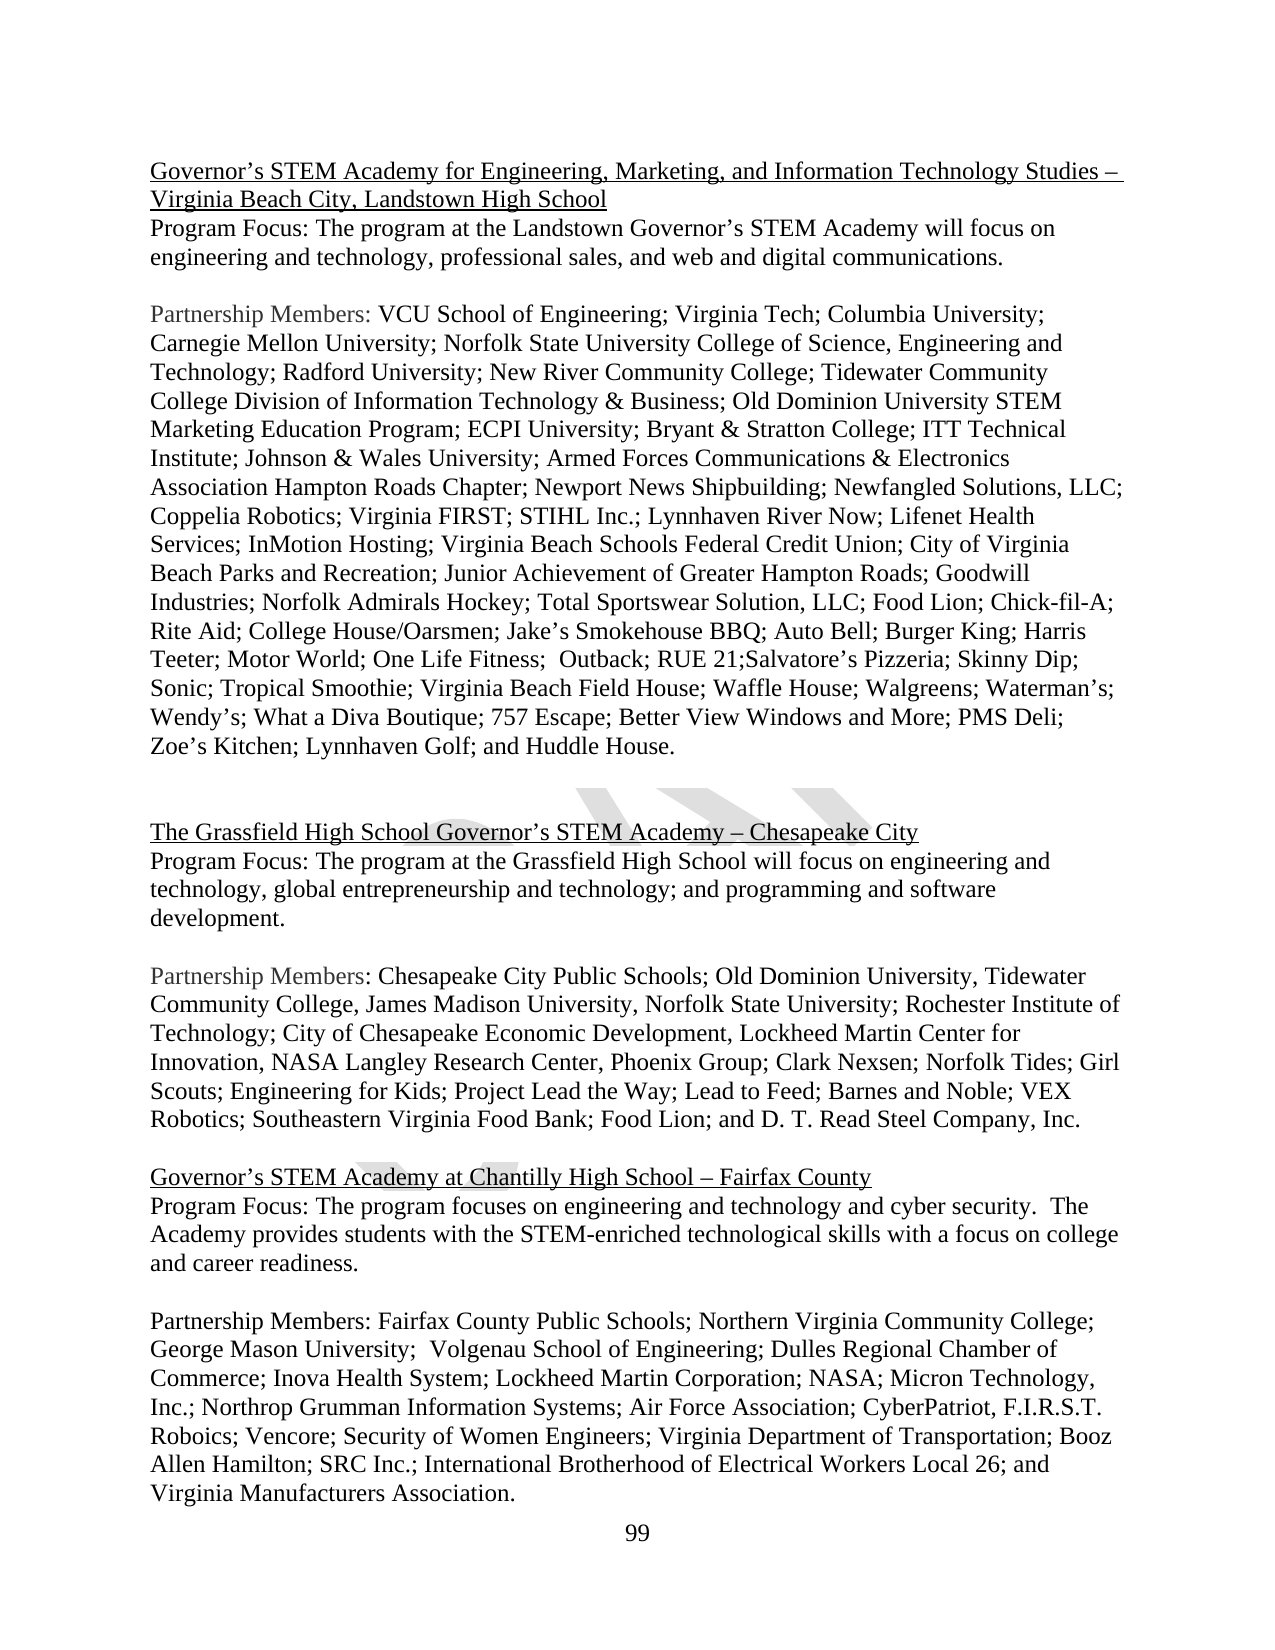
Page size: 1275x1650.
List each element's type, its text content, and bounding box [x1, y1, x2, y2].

text Program Focus: The program focuses on engineering and technology and cyber security. The Academy provides students with the STEM-enriched technological skills with a focus on college and career readiness. [150, 1191, 1125, 1277]
text Partnership Members: Chesapeake City Public Schools; Old Dominion University, Tidewater Community College, James Madison University, Norfolk State University; Rochester Institute of Technology; City of Chesapeake Economic Development, Lockheed Martin Center for Innovation, NASA Langley Research Center, Phoenix Group; Clark Nexsen; Norfolk Tides; Girl Scouts; Engineering for Kids; Project Lead the Way; Lead to Feed; Barnes and Noble; VEX Robotics; Southeastern Virginia Food Bank; Food Lion; and D. T. Read Steel Company, Inc. [150, 961, 1125, 1133]
text The Grassfield High School Governor’s STEM Academy – Chesapeake City [150, 817, 1125, 846]
text Partnership Members: Fairfax County Public Schools; Northern Virginia Community College; George Mason University; Volgenau School of Engineering; Dulles Regional Chamber of Commerce; Inova Health System; Lockheed Martin Corporation; NASA; Micron Technology, Inc.; Northrop Grumman Information Systems; Air Force Association; CyberPatriot, F.I.R.S.T. Roboics; Vencore; Security of Women Engineers; Virginia Department of Transportation; Booz Allen Hamilton; SRC Inc.; International Brotherhood of Electrical Workers Local 26; and Virginia Manufacturers Association. [150, 1306, 1125, 1507]
text Governor’s STEM Academy at Chantilly High School – Fairfax County [150, 1162, 1125, 1191]
text Program Focus: The program at the Landstown Governor’s STEM Academy will focus on engineering and technology, professional sales, and web and digital communications. [150, 213, 1125, 271]
text Partnership Members: VCU School of Engineering; Virginia Tech; Columbia University; Carnegie Mellon University; Norfolk State University College of Science, Engineering and Technology; Radford University; New River Community College; Tidewater Community College Division of Information Technology & Business; Old Dominion University STEM Marketing Education Program; ECPI University; Bryant & Stratton College; ITT Technical Institute; Johnson & Wales University; Armed Forces Communications & Electronics Association Hampton Roads Chapter; Newport News Shipbuilding; Newfangled Solutions, LLC; Coppelia Robotics; Virginia FIRST; STIHL Inc.; Lynnhaven River Now; Lifenet Health Services; InMotion Hosting; Virginia Beach Schools Federal Credit Union; City of Virginia Beach Parks and Recreation; Junior Achievement of Greater Hampton Roads; Goodwill Industries; Norfolk Admirals Hockey; Total Sportswear Solution, LLC; Food Lion; Chick-fil-A; Rite Aid; College House/Oarsmen; Jake’s Smokehouse BBQ; Auto Bell; Burger King; Harris Teeter; Motor World; One Life Fitness; Outback; RUE 21;Salvatore’s Pizzeria; Skinny Dip; Sonic; Tropical Smoothie; Virginia Beach Field House; Waffle House; Walgreens; Waterman’s; Wendy’s; What a Diva Boutique; 757 Escape; Better View Windows and More; PMS Deli; Zoe’s Kitchen; Lynnhaven Golf; and Huddle House. [150, 299, 1125, 759]
text Program Focus: The program at the Grassfield High School will focus on engineering and technology, global entrepreneurship and technology; and programming and software development. [150, 846, 1125, 932]
text Governor’s STEM Academy for Engineering, Marketing, and Information Technology Studies – Virginia Beach City, Landstown High School [150, 156, 1125, 213]
